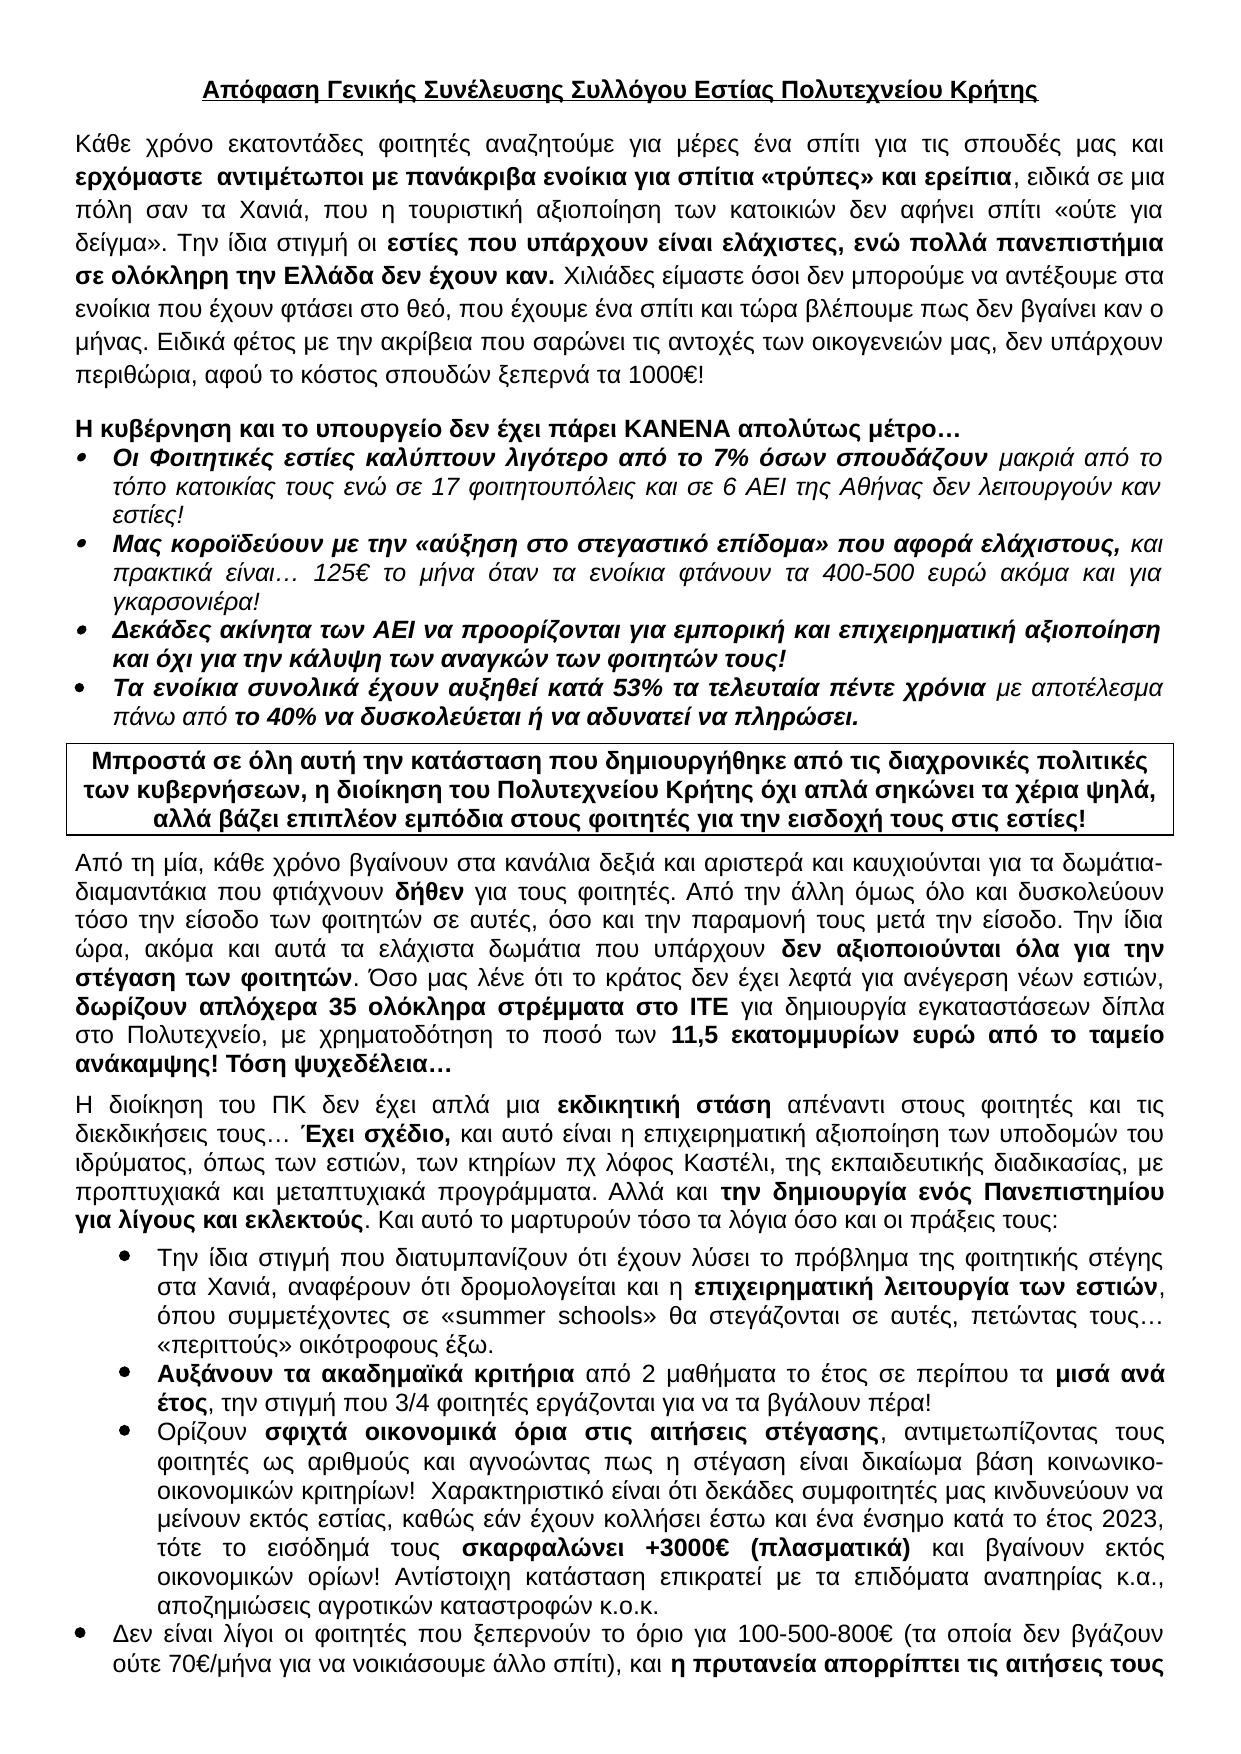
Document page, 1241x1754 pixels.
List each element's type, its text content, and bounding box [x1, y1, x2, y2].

list Τα ενοίκια συνολικά έχουν αυξηθεί κατά 53% τα τελευταία πέντε χρόνια με αποτέλεσμα πάνω από το 40% να δυσκολεύεται ή να αδυνατεί να πληρώσει. [75, 673, 1165, 731]
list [75, 1619, 1165, 1678]
text Η κυβέρνηση και το υπουργείο δεν έχει πάρει ΚΑΝΕΝΑ απολύτως μέτρο… [75, 414, 1165, 443]
list Οι Φοιτητικές εστίες καλύπτουν λιγότερο από το 7% όσων σπουδάζουν μακριά από το τόπο κατοικίας τους ενώ σε 17 φοιτητουπόλεις και σε 6 ΑΕΙ της Αθήνας δεν λειτουργούν καν εστίες! [75, 443, 1165, 529]
text Η διοίκηση του ΠΚ δεν έχει απλά μια εκδικητική στάση απέναντι στους φοιτητές και τις διεκδικήσεις τους… Έχει σχέδιο, και αυτό είναι η επιχειρηματική αξιοποίηση των υποδομών του ιδρύματος, όπως των εστιών, των κτηρίων πχ λόφος Καστέλι, της εκπαιδευτικής διαδικασίας, με προπτυχιακά και μεταπτυχιακά προγράμματα. Αλλά και την δημιουργία ενός Πανεπιστημίου για λίγους και εκλεκτούς. Και αυτό το μαρτυρούν τόσο τα λόγια όσο και οι πράξεις τους: [75, 1091, 1165, 1234]
text Από τη μία, κάθε χρόνο βγαίνουν στα κανάλια δεξιά και αριστερά και καυχιούνται για τα δωμάτια-διαμαντάκια που φτιάχνουν δήθεν για τους φοιτητές. Από την άλλη όμως όλο και δυσκολεύουν τόσο την είσοδο των φοιτητών σε αυτές, όσο και την παραμονή τους μετά την είσοδο. Την ίδια ώρα, ακόμα και αυτά τα ελάχιστα δωμάτια που υπάρχουν δεν αξιοποιούνται όλα για την στέγαση των φοιτητών. Όσο μας λένε ότι το κράτος δεν έχει λεφτά για ανέγερση νέων εστιών, δωρίζουν απλόχερα 35 ολόκληρα στρέμματα στο ΙΤΕ για δημιουργία εγκαταστάσεων δίπλα στο Πολυτεχνείο, με χρηματοδότηση το ποσό των 11,5 εκατομμυρίων ευρώ από το ταμείο ανάκαμψης! Τόση ψυχεδέλεια… [75, 848, 1165, 1078]
list Δεκάδες ακίνητα των ΑΕΙ να προορίζονται για εμπορική και επιχειρηματική αξιοποίηση και όχι για την κάλυψη των αναγκών των φοιτητών τους! [75, 615, 1165, 673]
text Κάθε χρόνο εκατοντάδες φοιτητές αναζητούμε για μέρες ένα σπίτι για τις σπουδές μας και ερχόμαστε αντιμέτωποι με πανάκριβα ενοίκια για σπίτια «τρύπες» και ερείπια, ειδικά σε μια πόλη σαν τα Χανιά, που η τουριστική αξιοποίηση των κατοικιών δεν αφήνει σπίτι «ούτε για δείγμα». Την ίδια στιγμή οι εστίες που υπάρχουν είναι ελάχιστες, ενώ πολλά πανεπιστήμια σε ολόκληρη την Ελλάδα δεν έχουν καν. Χιλιάδες είμαστε όσοι δεν μπορούμε να αντέξουμε στα ενοίκια που έχουν φτάσει στο θεό, που έχουμε ένα σπίτι και τώρα βλέπουμε πως δεν βγαίνει καν ο μήνας. Ειδικά φέτος με την ακρίβεια που σαρώνει τις αντοχές των οικογενειών μας, δεν υπάρχουν περιθώρια, αφού το κόστος σπουδών ξεπερνά τα 1000€! [75, 129, 1165, 389]
text Απόφαση Γενικής Συνέλευσης Συλλόγου Εστίας Πολυτεχνείου Κρήτης [75, 75, 1165, 104]
list Μας κοροϊδεύουν με την «αύξηση στο στεγαστικό επίδομα» που αφορά ελάχιστους, και πρακτικά είναι… 125€ το μήνα όταν τα ενοίκια φτάνουν τα 400-500 ευρώ ακόμα και για γκαρσονιέρα! [75, 529, 1165, 615]
list Αυξάνουν τα ακαδημαϊκά κριτήρια από 2 μαθήματα το έτος σε περίπου τα μισά ανά έτος, την στιγμή που 3/4 φοιτητές εργάζονται για να τα βγάλουν πέρα! [119, 1359, 1165, 1417]
list Ορίζουν σφιχτά οικονομικά όρια στις αιτήσεις στέγασης, αντιμετωπίζοντας τους φοιτητές ως αριθμούς και αγνοώντας πως η στέγαση είναι δικαίωμα βάση κοινωνικο-οικονομικών κριτηρίων! Χαρακτηριστικό είναι ότι δεκάδες συμφοιτητές μας κινδυνεύουν να μείνουν εκτός εστίας, καθώς εάν έχουν κολλήσει έστω και ένα ένσημο κατά το έτος 2023, τότε το εισόδημά τους σκαρφαλώνει +3000€ (πλασματικά) και βγαίνουν εκτός οικονομικών ορίων! Αντίστοιχη κατάσταση επικρατεί με τα επιδόματα αναπηρίας κ.α., αποζημιώσεις αγροτικών καταστροφών κ.ο.κ. [119, 1417, 1165, 1619]
list Την ίδια στιγμή που διατυμπανίζουν ότι έχουν λύσει το πρόβλημα της φοιτητικής στέγης στα Χανιά, αναφέρουν ότι δρομολογείται και η επιχειρηματική λειτουργία των εστιών, όπου συμμετέχοντες σε «summer schools» θα στεγάζονται σε αυτές, πετώντας τους… «περιττούς» οικότροφους έξω. [119, 1243, 1165, 1359]
text Μπροστά σε όλη αυτή την κατάσταση που δημιουργήθηκε από τις διαχρονικές πολιτικές των κυβερνήσεων, η διοίκηση του Πολυτεχνείου Κρήτης όχι απλά σηκώνει τα χέρια ψηλά, αλλά βάζει επιπλέον εμπόδια στους φοιτητές για την εισδοχή τους στις εστίες! [67, 744, 1173, 834]
